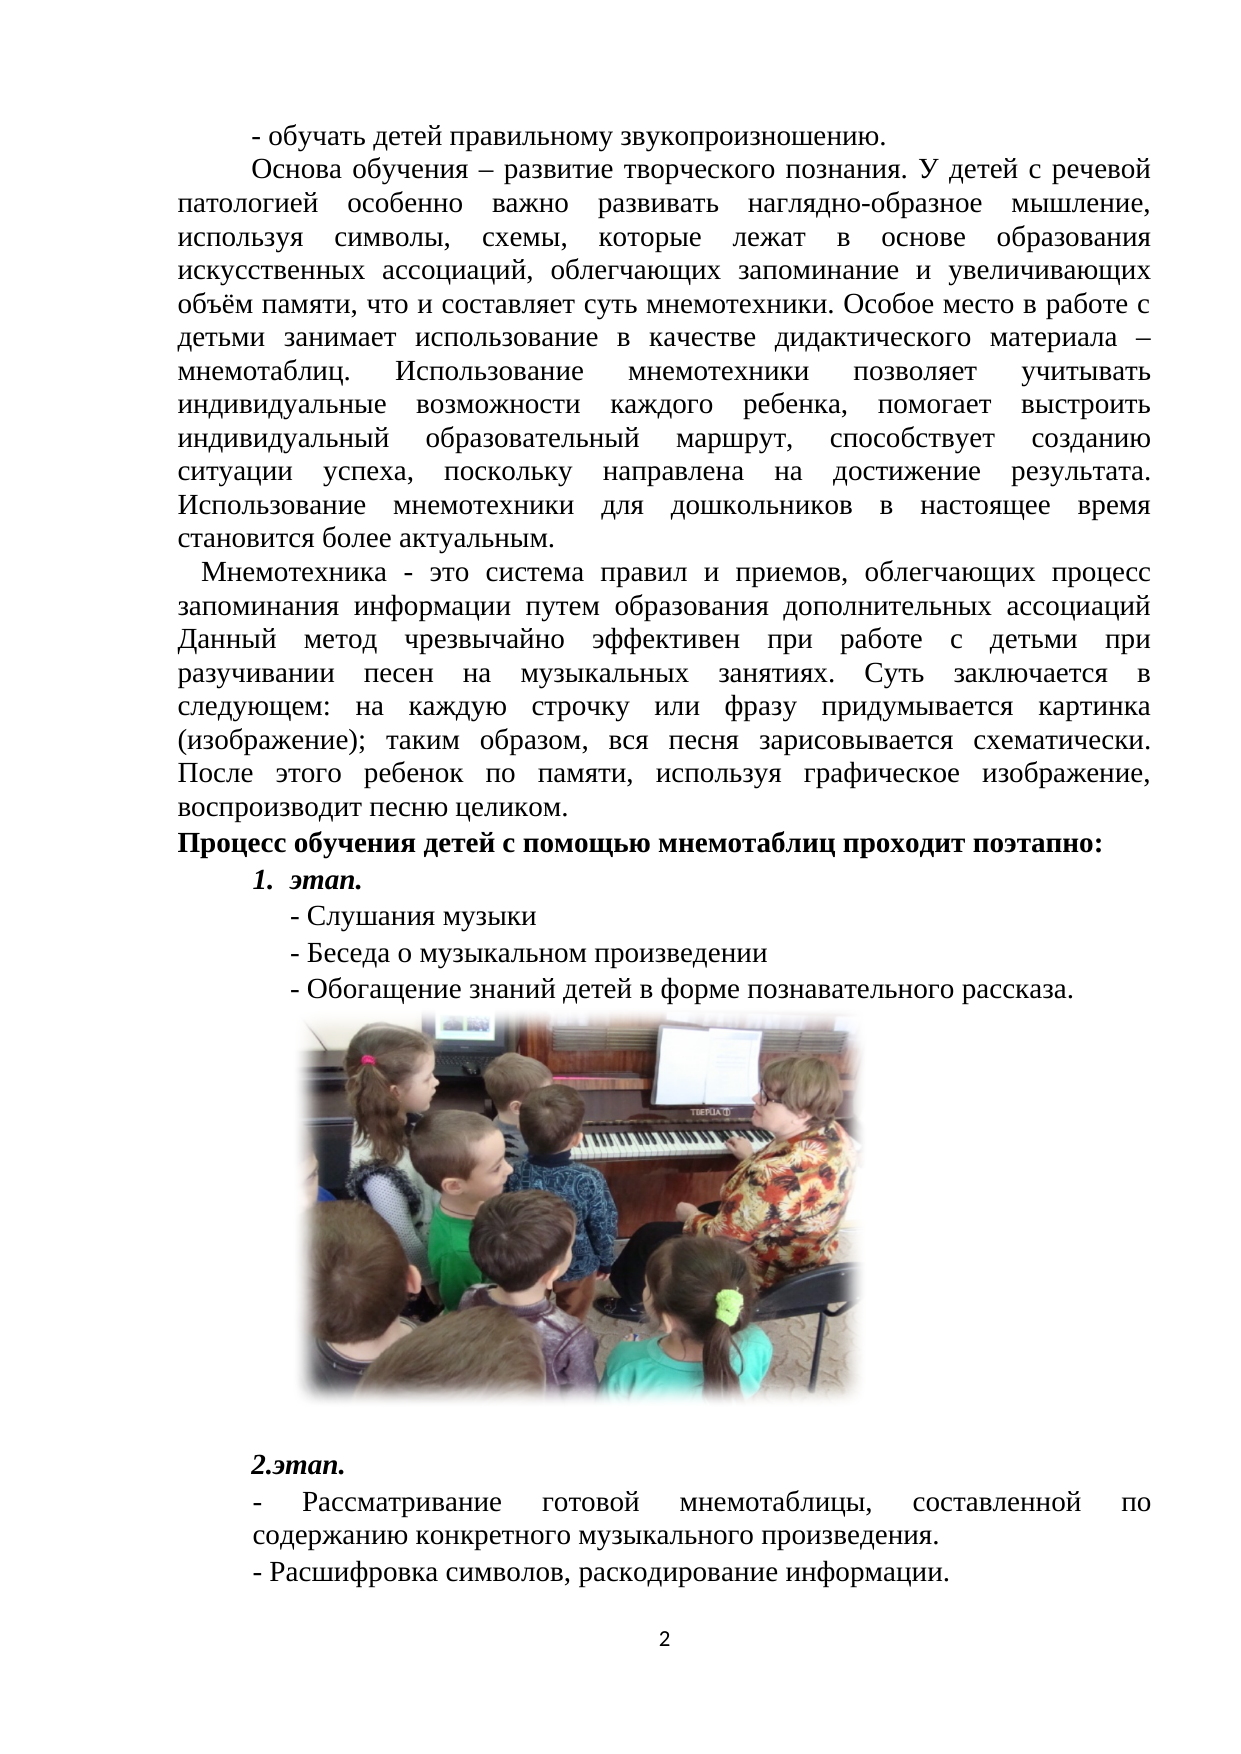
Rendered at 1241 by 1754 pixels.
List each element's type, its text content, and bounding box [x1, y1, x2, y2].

text - Расшифровка символов, раскодирование информации. [252, 1554, 1152, 1587]
text Основа обучения – развитие творческого познания. У детей с речевой патологией особенно важно развивать наглядно-образное мышление, используя символы, схемы, которые лежат в основе образования искусственных ассоциаций, облегчающих запоминание и увеличивающих объём памяти, что и составляет суть мнемотехники. Особое место в работе с детьми занимает использование в качестве дидактического материала – мнемотаблиц. Использование мнемотехники позволяет учитывать индивидуальные возможности каждого ребенка, помогает выстроить индивидуальный образовательный маршрут, способствует созданию ситуации успеха, поскольку направлена на достижение результата. Использование мнемотехники для дошкольников в настоящее время становится более актуальным. [177, 152, 1152, 554]
text - Беседа о музыкальном произведении [290, 935, 1152, 968]
text 2.этап. [177, 1447, 1152, 1481]
text - Рассматривание готовой мнемотаблицы, составленной по содержанию конкретного музыкального произведения. [252, 1484, 1152, 1551]
list этап. [252, 862, 1152, 895]
text - Обогащение знаний детей в форме познавательного рассказа. [290, 971, 1152, 1005]
text - Слушания музыки [290, 898, 1152, 932]
text - обучать детей правильному звукопроизношению. [177, 118, 1152, 152]
text Мнемотехника - это система правил и приемов, облегчающих процесс запоминания информации путем образования дополнительных ассоциаций Данный метод чрезвычайно эффективен при работе с детьми при разучивании песен на музыкальных занятиях. Суть заключается в следующем: на каждую строчку или фразу придумывается картинка (изображение); таким образом, вся песня зарисовывается схематически. После этого ребенок по памяти, используя графическое изображение, воспроизводит песню целиком. [177, 554, 1152, 822]
text Процесс обучения детей с помощью мнемотаблиц проходит поэтапно: [177, 825, 1152, 859]
picture [322, 1037, 838, 1379]
